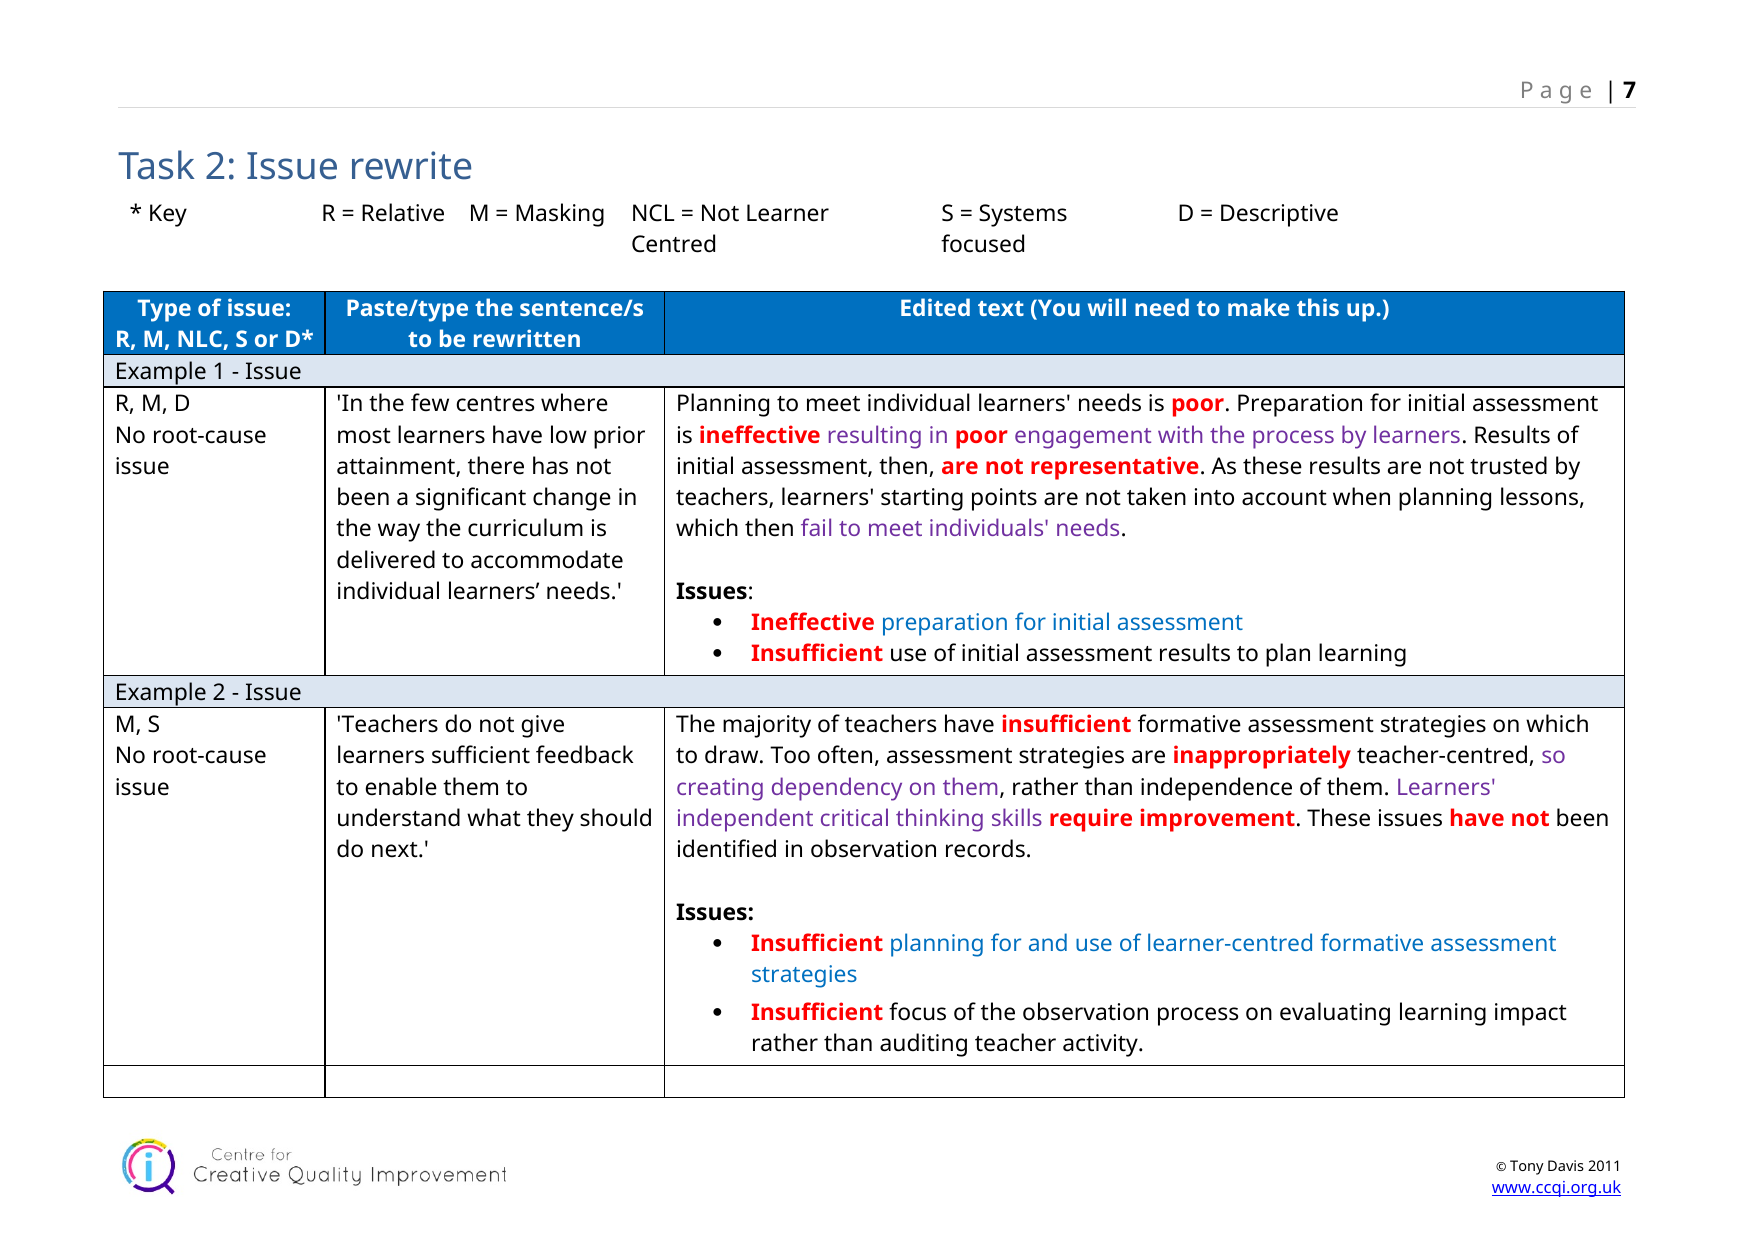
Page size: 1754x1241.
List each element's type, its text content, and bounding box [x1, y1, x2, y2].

table_header Edited text (You will need to make this up.) [665, 292, 1624, 354]
table_cell The majority of teachers have insufficient formative assessment strategies on which to draw. Too often, assessment strategies are inappropriately teacher-centred, so creating dependency on them, rather than independence of them. Learners' independent critical thinking skills require improvement. These issues have not been identified in observation records. Issues: Insufficient planning for and use of learner-centred formative assessment strategies Insufficient focus of the observation process on evaluating learning impact rather than auditing teacher activity. [665, 708, 1624, 1064]
table_header NCL = Not Learner Centred [620, 197, 930, 259]
table_cell Example 1 - Issue [104, 355, 1624, 386]
subtitle Task 2: Issue rewrite [118, 139, 1636, 191]
table_cell M, S No root-cause issue [104, 708, 324, 1064]
table_header S = Systems focused [930, 197, 1166, 259]
table_header M = Masking [457, 197, 619, 259]
table_header Type of issue: R, M, NLC, S or D* [104, 292, 324, 354]
picture [118, 1130, 506, 1206]
table_cell Example 2 - Issue [104, 676, 1624, 707]
table_header Paste/type the sentence/s to be rewritten [326, 292, 664, 354]
table_cell Planning to meet individual learners' needs is poor. Preparation for initial assessment is ineffective resulting in poor engagement with the process by learners. Results of initial assessment, then, are not representative. As these results are not trusted by teachers, learners' starting points are not taken into account when planning lessons, which then fail to meet individuals' needs. Issues: Ineffective preparation for initial assessment Insufficient use of initial assessment results to plan learning [665, 388, 1624, 675]
table_cell 'Teachers do not give learners sufficient feedback to enable them to understand what they should do next.' [326, 708, 664, 1064]
table_cell [326, 1066, 664, 1097]
table_header D = Descriptive [1166, 197, 1358, 259]
table_header * Key [118, 197, 310, 259]
table_cell R, M, D No root-cause issue [104, 388, 324, 675]
table_header R = Relative [310, 197, 457, 259]
table_cell [104, 1066, 324, 1097]
table_cell [665, 1066, 1624, 1097]
table_cell 'In the few centres where most learners have low prior attainment, there has not been a significant change in the way the curriculum is delivered to accommodate individual learners’ needs.' [326, 388, 664, 675]
